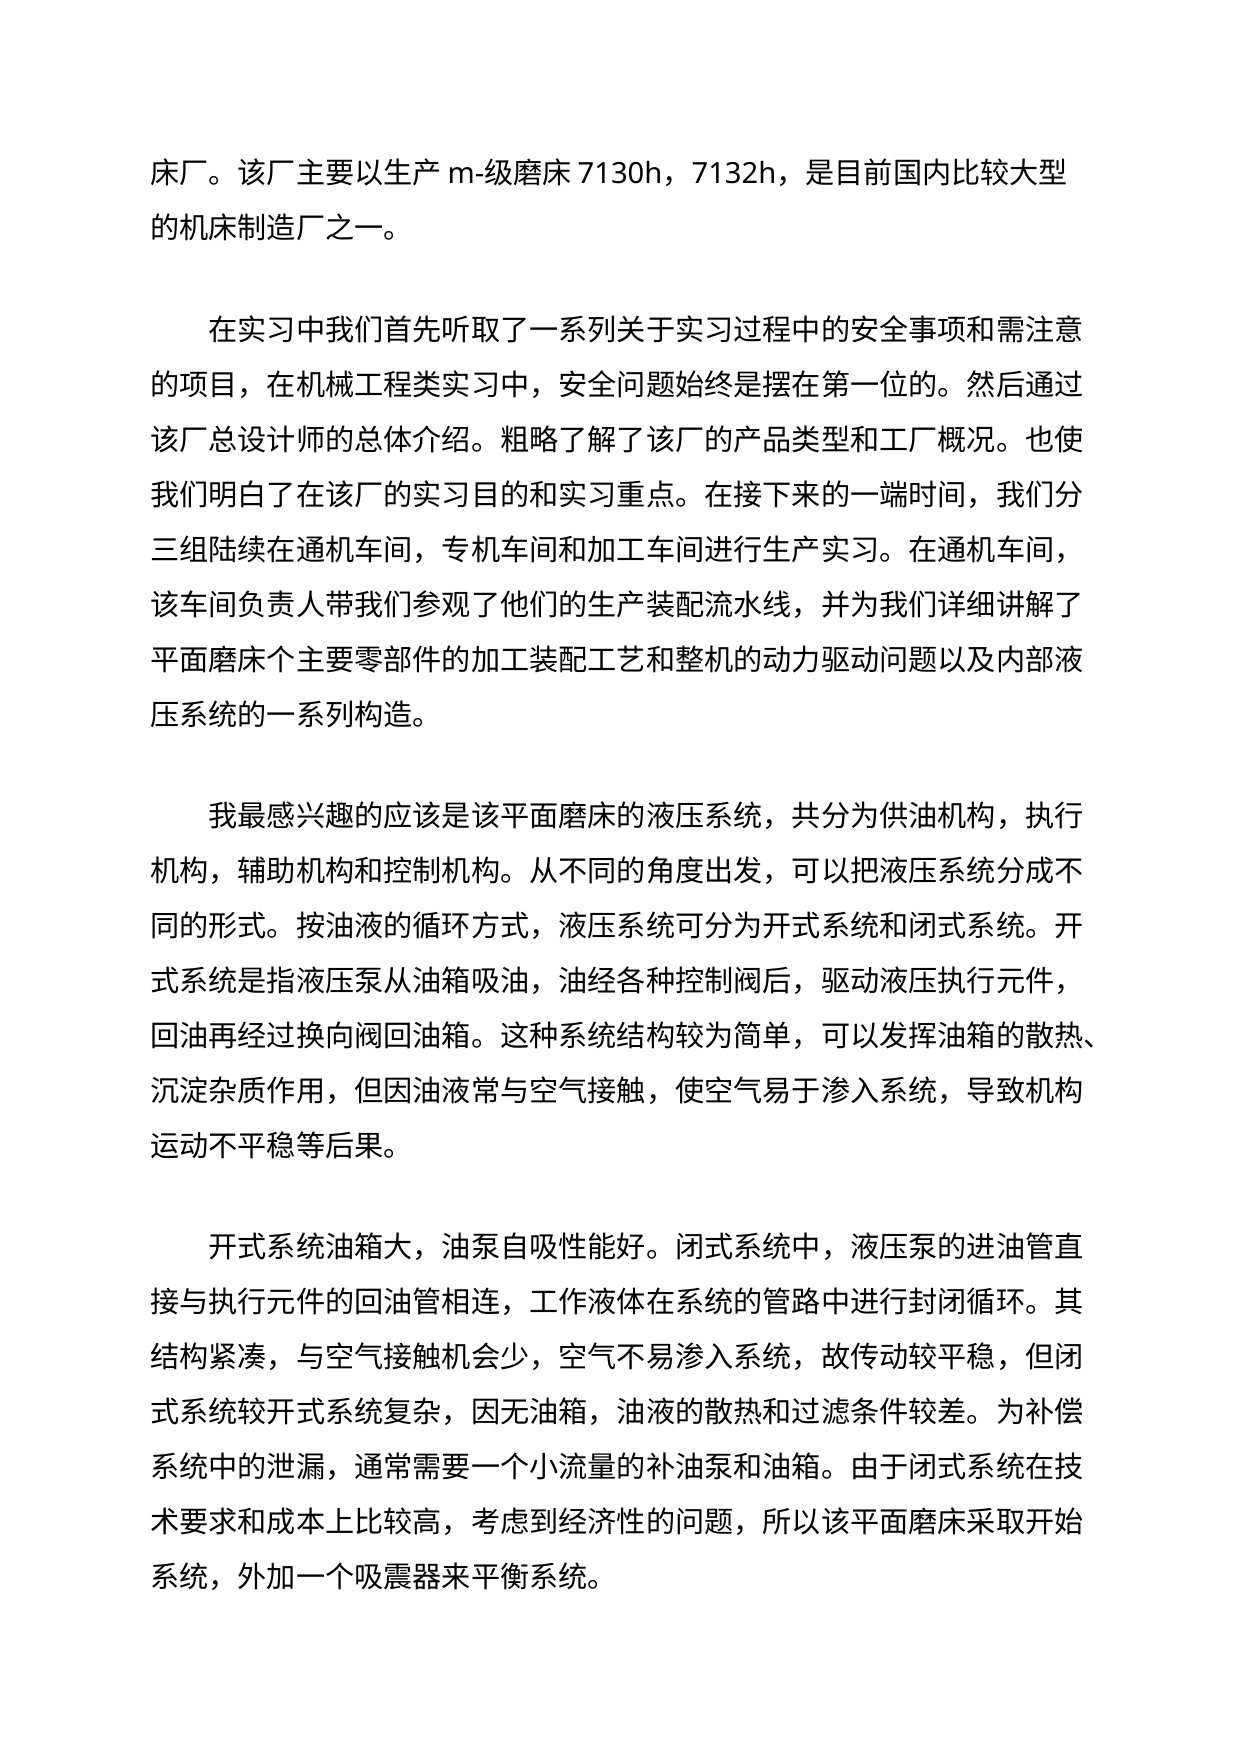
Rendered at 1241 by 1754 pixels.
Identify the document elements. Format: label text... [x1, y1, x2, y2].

text 我最感兴趣的应该是该平面磨床的液压系统，共分为供油机构，执行机构，辅助机构和控制机构。从不同的角度出发，可以把液压系统分成不同的形式。按油液的循环方式，液压系统可分为开式系统和闭式系统。开式系统是指液压泵从油箱吸油，油经各种控制阀后，驱动液压执行元件，回油再经过换向阀回油箱。这种系统结构较为简单，可以发挥油箱的散热、沉淀杂质作用，但因油液常与空气接触，使空气易于渗入系统，导致机构运动不平稳等后果。 [150, 793, 1090, 1164]
text 开式系统油箱大，油泵自吸性能好。闭式系统中，液压泵的进油管直接与执行元件的回油管相连，工作液体在系统的管路中进行封闭循环。其结构紧凑，与空气接触机会少，空气不易渗入系统，故传动较平稳，但闭式系统较开式系统复杂，因无油箱，油液的散热和过滤条件较差。为补偿系统中的泄漏，通常需要一个小流量的补油泵和油箱。由于闭式系统在技术要求和成本上比较高，考虑到经济性的问题，所以该平面磨床采取开始系统，外加一个吸震器来平衡系统。 [150, 1224, 1090, 1596]
text 在实习中我们首先听取了一系列关于实习过程中的安全事项和需注意的项目，在机械工程类实习中，安全问题始终是摆在第一位的。然后通过该厂总设计师的总体介绍。粗略了解了该厂的产品类型和工厂概况。也使我们明白了在该厂的实习目的和实习重点。在接下来的一端时间，我们分三组陆续在通机车间，专机车间和加工车间进行生产实习。在通机车间，该车间负责人带我们参观了他们的生产装配流水线，并为我们详细讲解了平面磨床个主要零部件的加工装配工艺和整机的动力驱动问题以及内部液压系统的一系列构造。 [150, 307, 1090, 733]
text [150, 150, 1090, 247]
